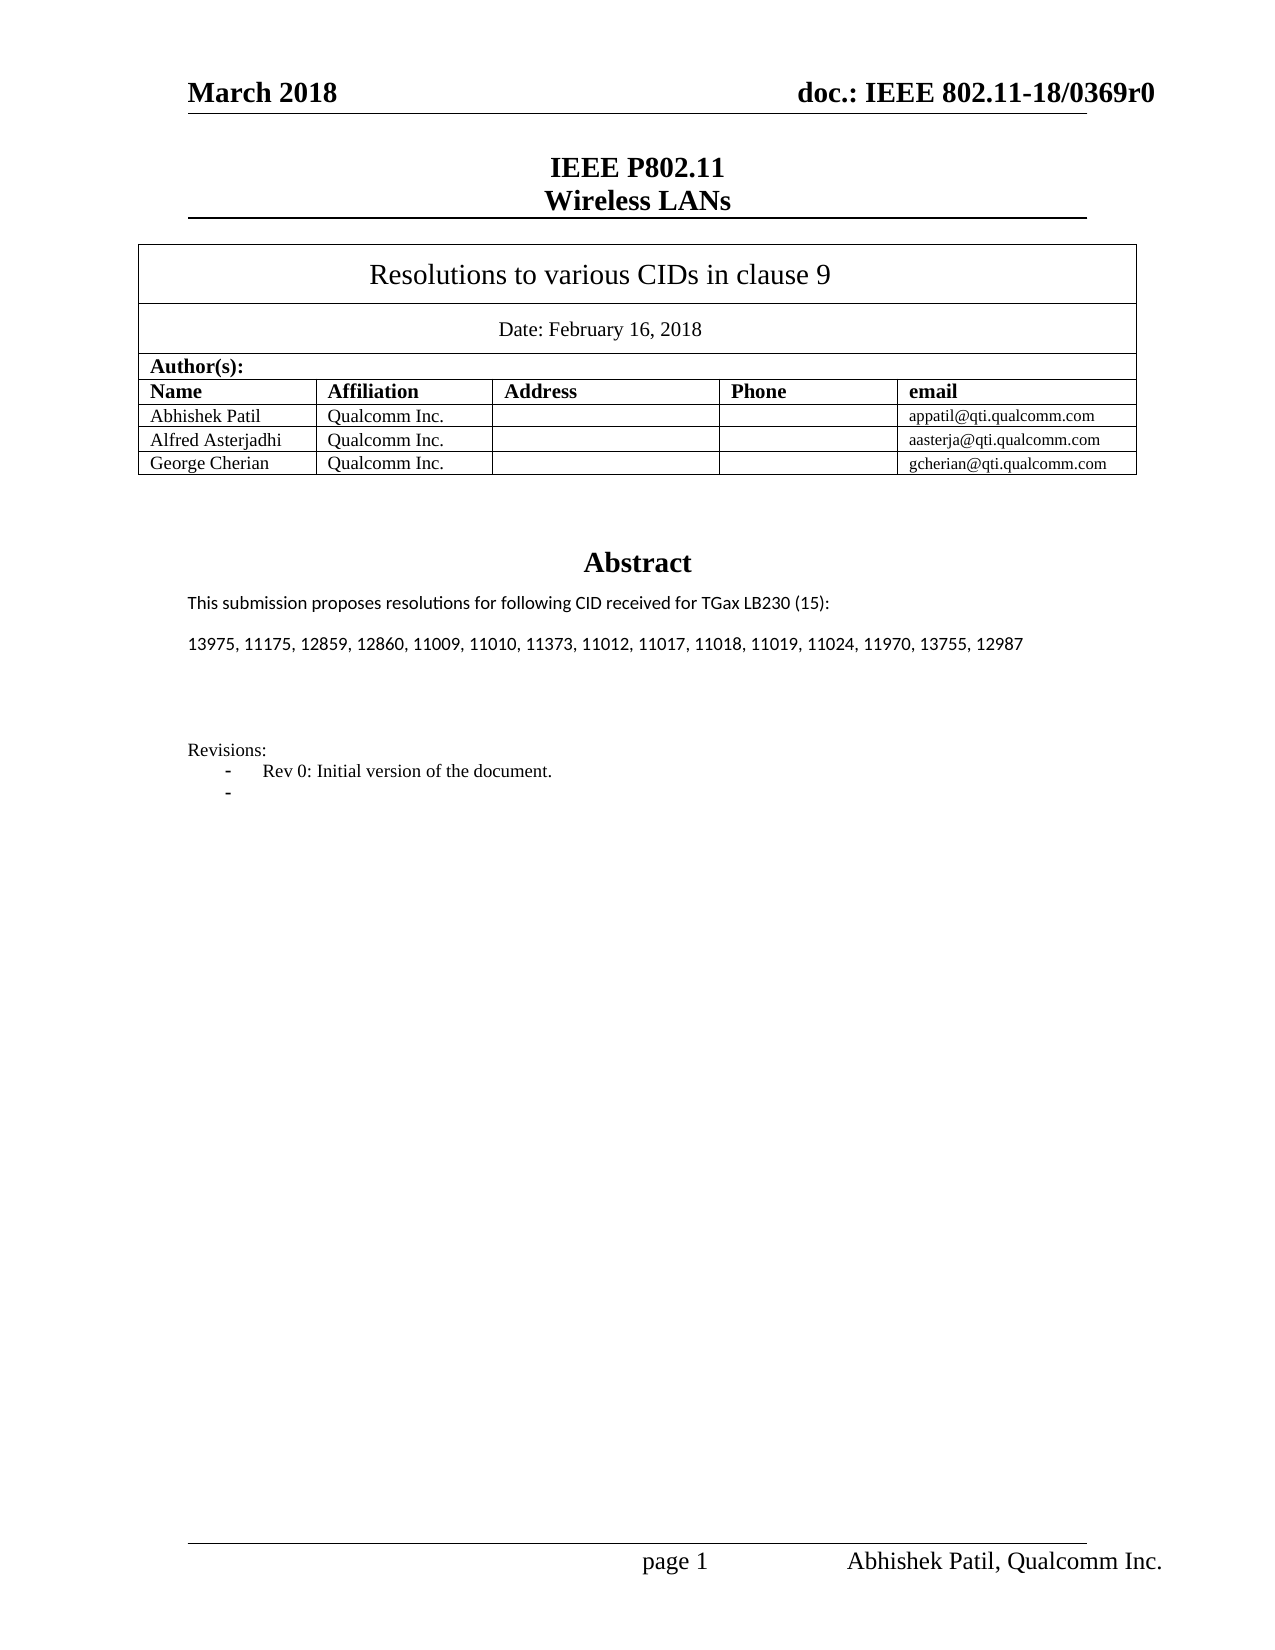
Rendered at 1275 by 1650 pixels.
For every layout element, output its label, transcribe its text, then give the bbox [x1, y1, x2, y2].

table_cell Phone [720, 380, 897, 403]
text Abstract [187, 545, 1087, 578]
table_cell Name [139, 380, 316, 403]
table_cell email [898, 380, 1136, 403]
table_cell Address [493, 380, 719, 403]
table_cell Author(s): [139, 354, 1136, 378]
table_cell Date: February 16, 2018 [139, 304, 1136, 353]
table_header Resolutions to various CIDs in clause 9 [139, 245, 1136, 303]
table_cell aasterja@qti.qualcomm.com [898, 427, 1136, 451]
list Rev 0: Initial version of the document. [225, 760, 1087, 782]
table_cell Qualcomm Inc. [317, 405, 492, 426]
table_cell [720, 427, 897, 451]
table_cell Alfred Asterjadhi [139, 427, 316, 451]
table_cell Qualcomm Inc. [317, 427, 492, 451]
table_cell Affiliation [317, 380, 492, 403]
table_cell [493, 427, 719, 451]
text IEEE P802.11 Wireless LANs [187, 150, 1087, 219]
text 13975, 11175, 12859, 12860, 11009, 11010, 11373, 11012, 11017, 11018, 11019, 11024, 11970, 13755, 12987 [187, 632, 1087, 655]
table_cell George Cherian [139, 452, 316, 474]
table_cell [720, 452, 897, 474]
table_cell [493, 405, 719, 426]
table_cell gcherian@qti.qualcomm.com [898, 452, 1136, 474]
text Revisions: [187, 738, 1087, 760]
table_cell Qualcomm Inc. [317, 452, 492, 474]
table_cell Abhishek Patil [139, 405, 316, 426]
table_cell [493, 452, 719, 474]
table_cell appatil@qti.qualcomm.com [898, 405, 1136, 426]
text This submission proposes resolutions for following CID received for TGax LB230 (15): [187, 591, 1087, 614]
table_cell [720, 405, 897, 426]
